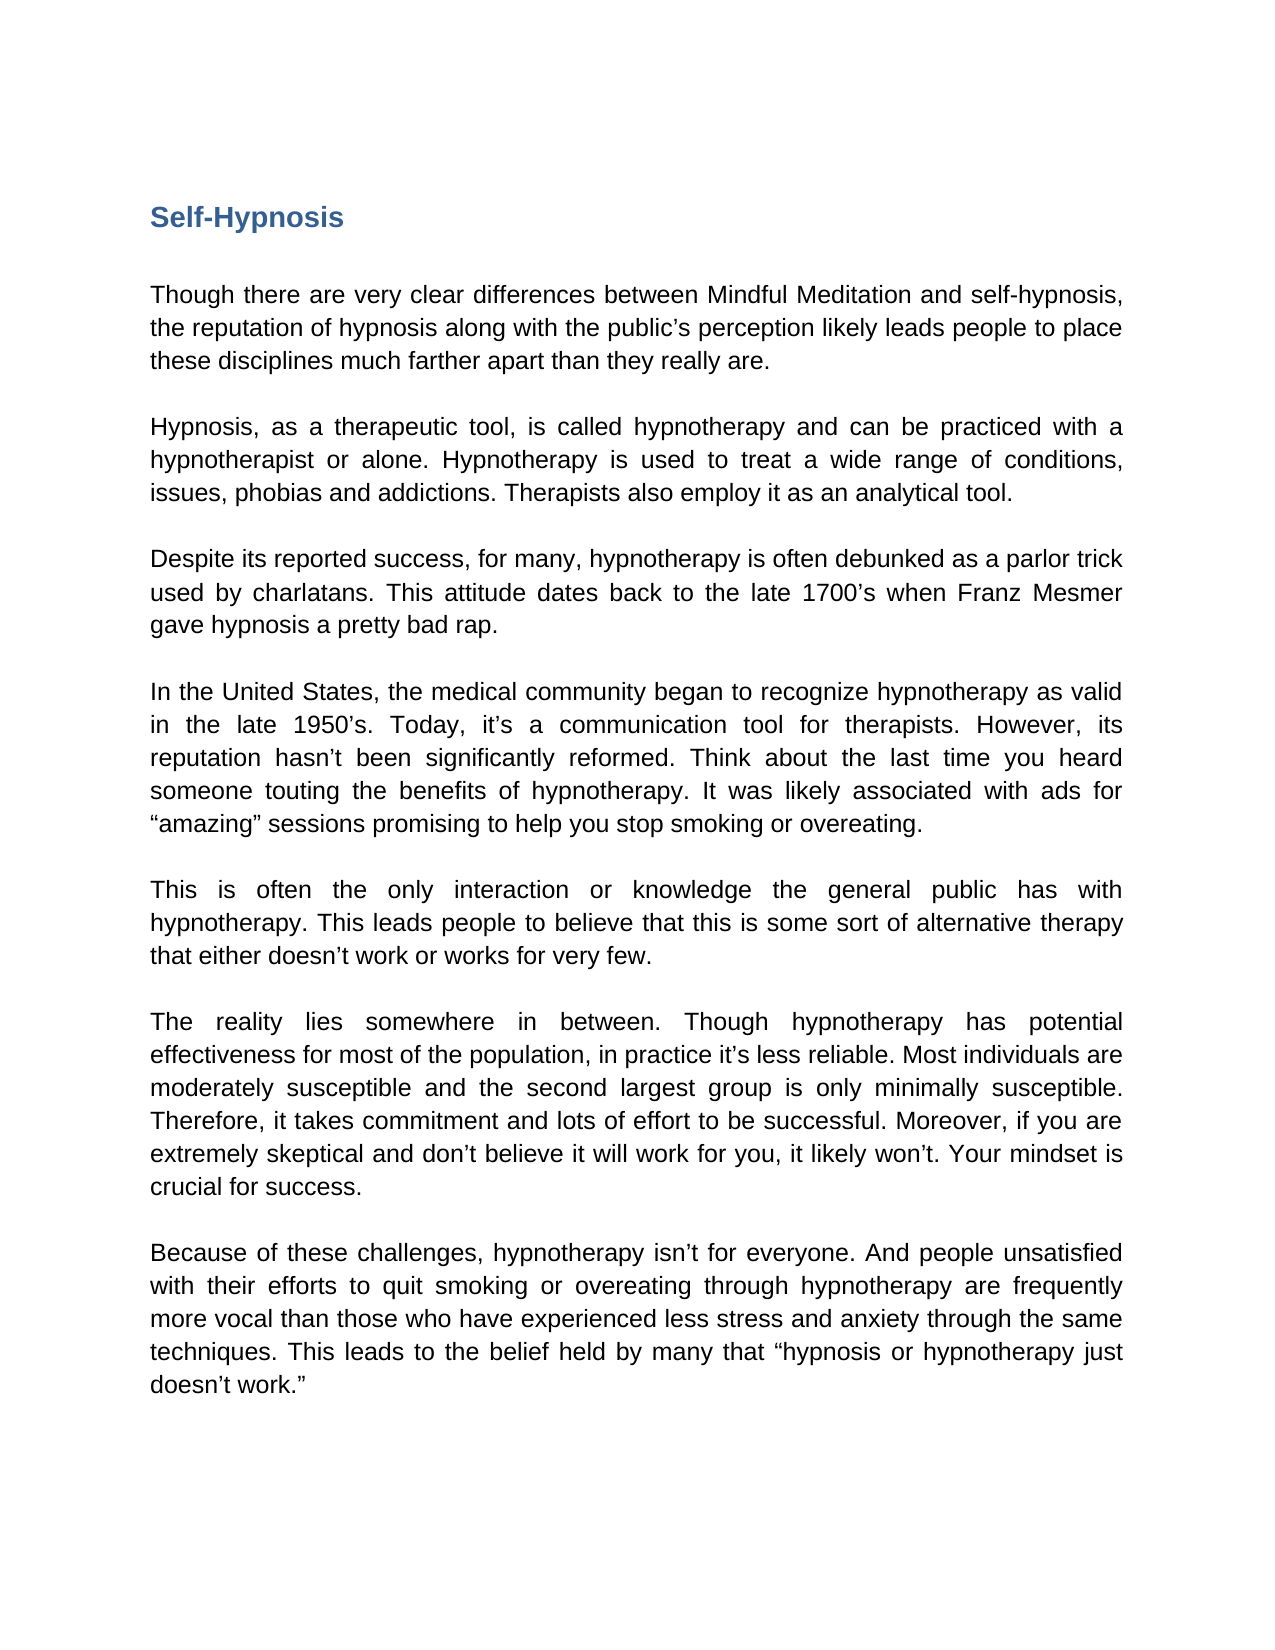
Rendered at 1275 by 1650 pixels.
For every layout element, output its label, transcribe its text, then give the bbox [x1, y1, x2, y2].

text This is often the only interaction or knowledge the general public has with hypnotherapy. This leads people to believe that this is some sort of alternative therapy that either doesn’t work or works for very few. [150, 875, 1125, 969]
subtitle Self-Hypnosis [150, 200, 1125, 233]
text In the United States, the medical community began to recognize hypnotherapy as valid in the late 1950’s. Today, it’s a communication tool for therapists. However, its reputation hasn’t been significantly reformed. Think about the last time you heard someone touting the benefits of hypnotherapy. It was likely associated with ads for “amazing” sessions promising to help you stop smoking or overeating. [150, 677, 1125, 837]
text Despite its reported success, for many, hypnotherapy is often debunked as a parlor trick used by charlatans. This attitude dates back to the late 1700’s when Franz Mesmer gave hypnosis a pretty bad rap. [150, 544, 1125, 639]
text Though there are very clear differences between Mindful Meditation and self-hypnosis, the reputation of hypnosis along with the public’s perception likely leads people to place these disciplines much farther apart than they really are. [150, 280, 1125, 375]
text Hypnosis, as a therapeutic tool, is called hypnotherapy and can be practiced with a hypnotherapist or alone. Hypnotherapy is used to treat a wide range of conditions, issues, phobias and addictions. Therapists also employ it as an analytical tool. [150, 412, 1125, 507]
text The reality lies somewhere in between. Though hypnotherapy has potential effectiveness for most of the population, in practice it’s less reliable. Most individuals are moderately susceptible and the second largest group is only minimally susceptible. Therefore, it takes commitment and lots of effort to be successful. Moreover, if you are extremely skeptical and don’t believe it will work for you, it likely won’t. Your mindset is crucial for success. [150, 1007, 1125, 1201]
text Because of these challenges, hypnotherapy isn’t for everyone. And people unsatisfied with their efforts to quit smoking or overeating through hypnotherapy are frequently more vocal than those who have experienced less stress and anxiety through the same techniques. This leads to the belief held by many that “hypnosis or hypnotherapy just doesn’t work.” [150, 1238, 1125, 1399]
